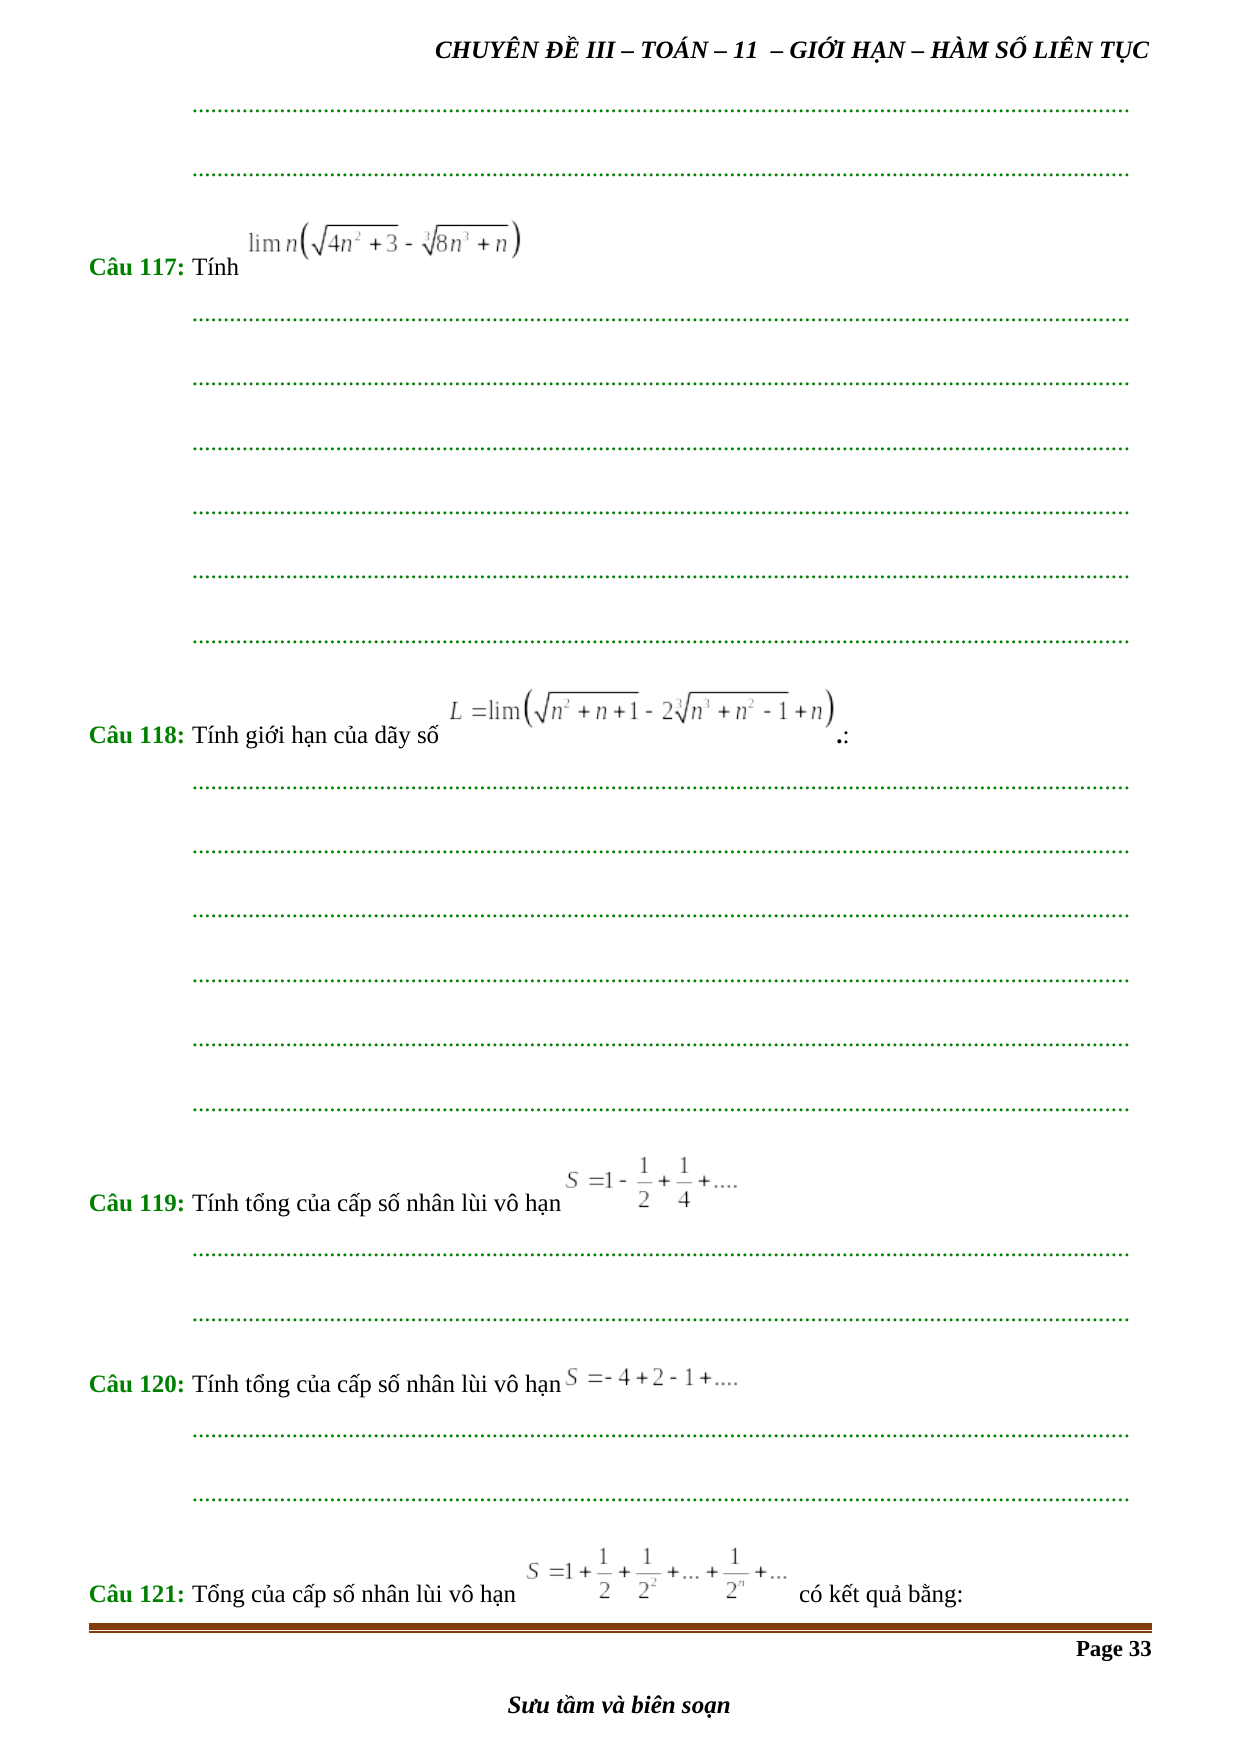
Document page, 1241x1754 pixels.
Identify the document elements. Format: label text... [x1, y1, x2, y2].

list Tổng của cấp số nhân lùi vô hạn có kết quả bằng: [88, 1543, 1152, 1608]
list Tính [88, 218, 1152, 281]
list Tính tổng của cấp số nhân lùi vô hạn [88, 1362, 1152, 1397]
list Tính giới hạn của dãy số .: [88, 684, 1152, 749]
list Tính tổng của cấp số nhân lùi vô hạn [88, 1152, 1152, 1217]
